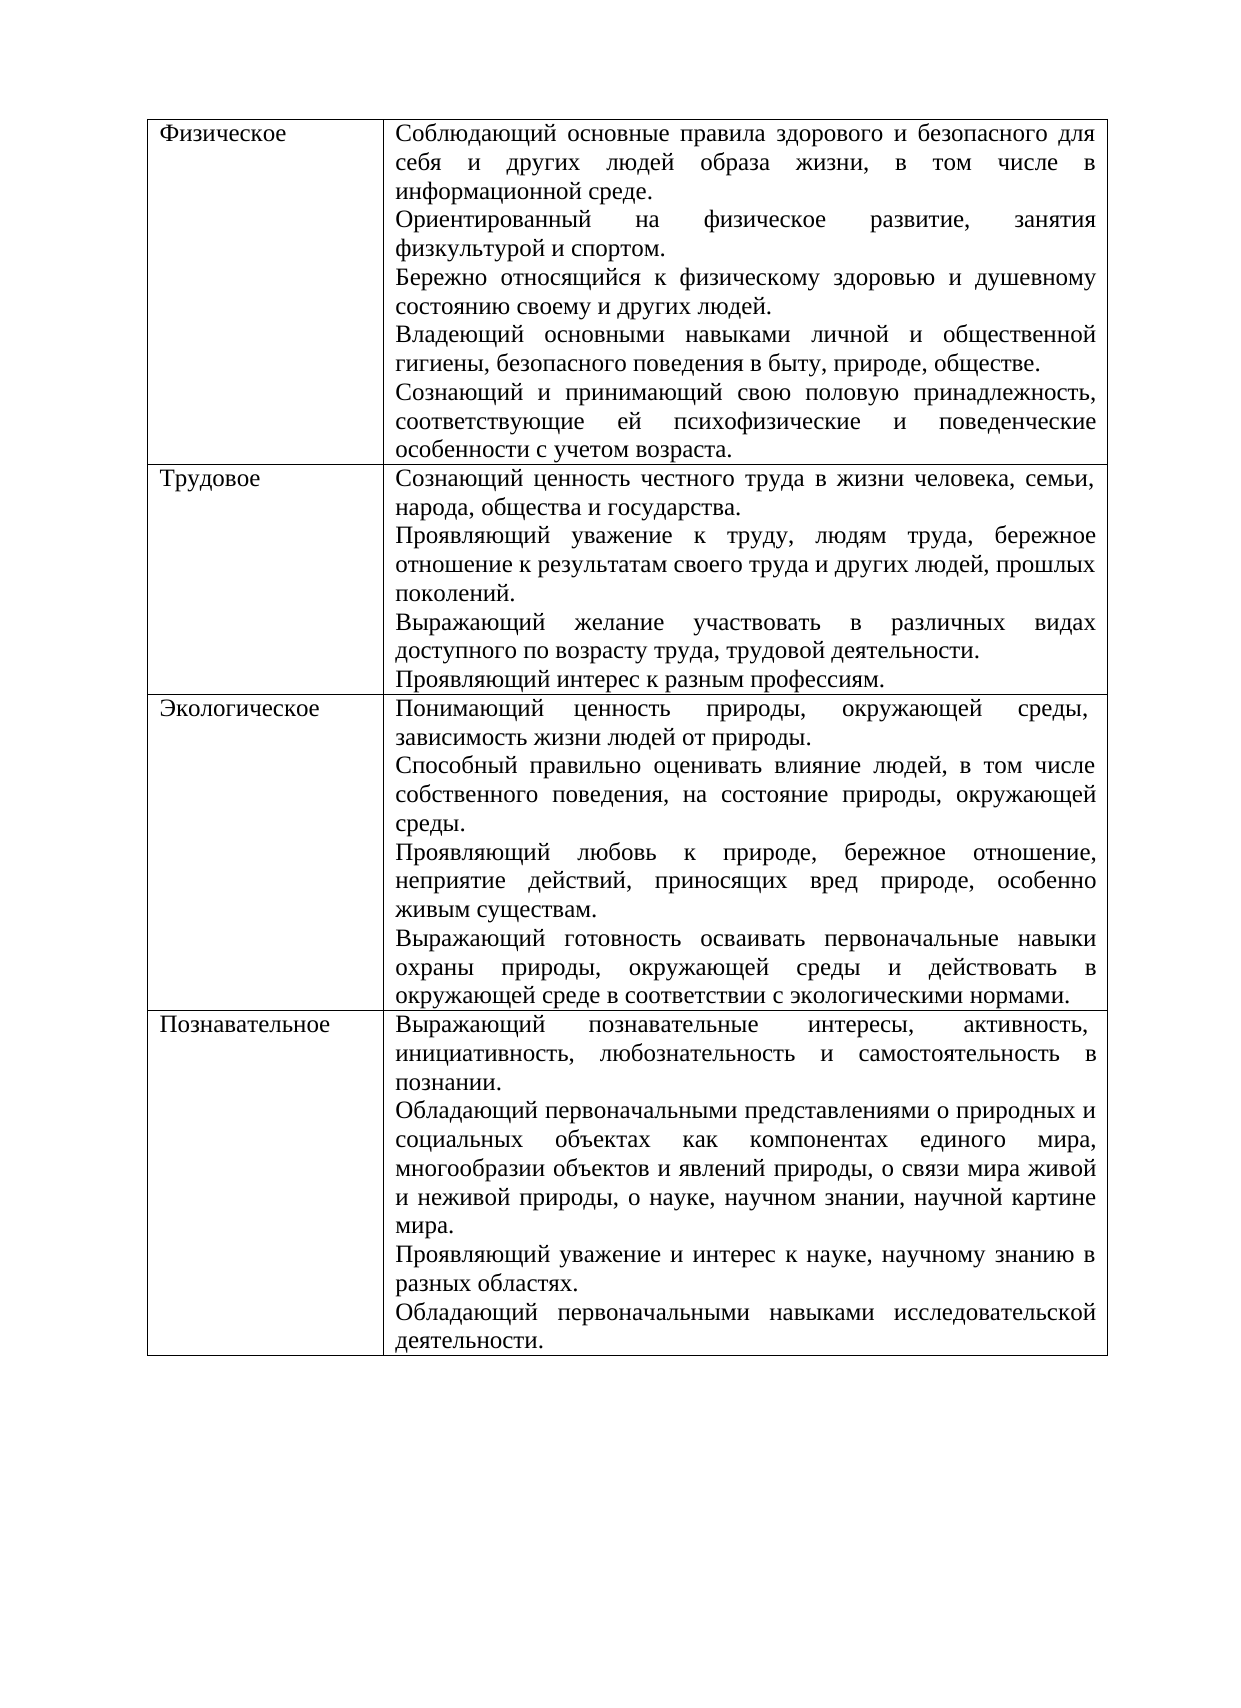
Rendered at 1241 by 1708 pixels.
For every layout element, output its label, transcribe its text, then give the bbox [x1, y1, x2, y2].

table_cell Экологическое [148, 695, 383, 1010]
table_cell Трудовое [148, 465, 383, 694]
table_header Соблюдающий основные правила здорового и безопасного для себя и других людей образа жизни, в том числе в информационной среде. Ориентированный на физическое развитие, занятия физкультурой и спортом. Бережно относящийся к физическому здоровью и душевному состоянию своему и других людей. Владеющий основными навыками личной и общественной гигиены, безопасного поведения в быту, природе, обществе. Сознающий и принимающий свою половую принадлежность, соответствующие ей психофизические и поведенческие особенности с учетом возраста. [384, 120, 1107, 464]
table_cell Понимающий ценность природы, окружающей среды, зависимость жизни людей от природы. Способный правильно оценивать влияние людей, в том числе собственного поведения, на состояние природы, окружающей среды. Проявляющий любовь к природе, бережное отношение, неприятие действий, приносящих вред природе, особенно живым существам. Выражающий готовность осваивать первоначальные навыки охраны природы, окружающей среды и действовать в окружающей среде в соответствии с экологическими нормами. [384, 695, 1107, 1010]
table_cell Выражающий познавательные интересы, активность, инициативность, любознательность и самостоятельность в познании. Обладающий первоначальными представлениями о природных и социальных объектах как компонентах единого мира, многообразии объектов и явлений природы, о связи мира живой и неживой природы, о науке, научном знании, научной картине мира. Проявляющий уважение и интерес к науке, научному знанию в разных областях. Обладающий первоначальными навыками исследовательской деятельности. [384, 1011, 1107, 1355]
table_cell Сознающий ценность честного труда в жизни человека, семьи, народа, общества и государства. Проявляющий уважение к труду, людям труда, бережное отношение к результатам своего труда и других людей, прошлых поколений. Выражающий желание участвовать в различных видах доступного по возрасту труда, трудовой деятельности. Проявляющий интерес к разным профессиям. [384, 465, 1107, 694]
table_cell Познавательное [148, 1011, 383, 1355]
table_header Физическое [148, 120, 383, 464]
